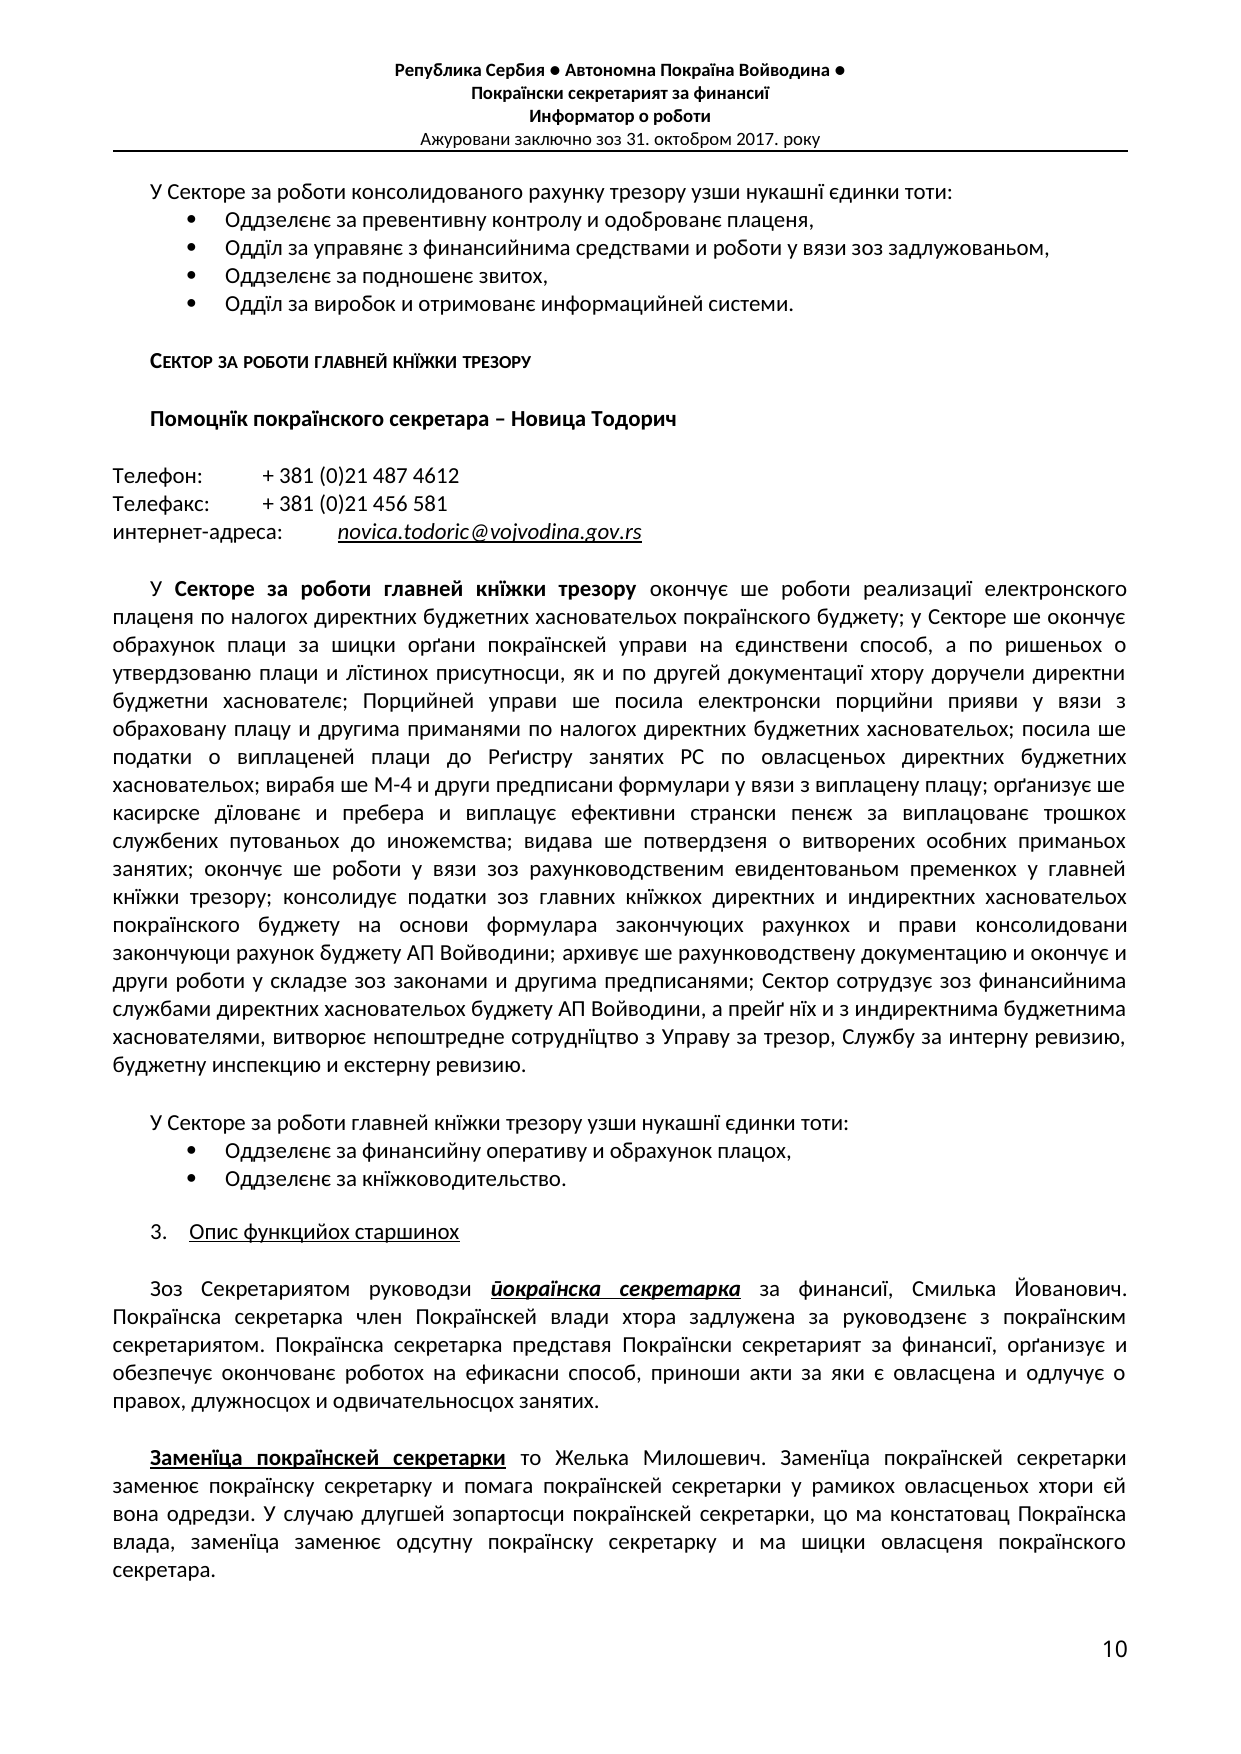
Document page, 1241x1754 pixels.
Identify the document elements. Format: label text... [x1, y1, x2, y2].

text У Секторе за роботи главней кнїжки трезору окончує ше роботи реализациї електронского плаценя по налогох директних буджетних хасновательох покраїнского буджету; у Секторе ше окончує обрахунок плаци за шицки орґани покраїнскей управи на єдинствени способ, а по ришеньох о утвердзованю плаци и лїстинох присутносци, як и по другей документациї хтору доручели директни буджетни хаснователє; Порцийней управи ше посила електронски порцийни прияви у вязи з обраховану плацу и другима приманями по налогох директних буджетних хасновательох; посила ше податки о виплаценей плаци до Реґистру занятих РС по овласценьох директних буджетних хасновательох; вирабя ше М-4 и други предписани формулари у вязи з виплацену плацу; орґанизує ше касирске дїлованє и пребера и виплацує ефективни странски пенєж за виплацованє трошкох службених путованьох до иножемства; видава ше потвердзеня о витворених особних приманьох занятих; окончує ше роботи у вязи зоз рахунководственим евидентованьом пременкох у главней кнїжки трезору; консолидує податки зоз главних кнїжкох директних и индиректних хасновательох покраїнского буджету на основи формуларa закончуюцих рахункох и прави консолидовани закончуюци рахунок буджету АП Войводини; архивує ше рахунководствену документацию и окончує и други роботи у складзе зоз законами и другима предписанями; Сектор сотрудзує зоз финансийнима службами директних хасновательох буджету АП Войводини, а прейґ нїх и з индиректнима буджетнима хаснователями, витворює нєпоштредне сотруднїцтво з Управу за трезор, Службу за интерну ревизию, буджетну инспекцию и екстерну ревизию. [112, 574, 1128, 1078]
text Помоцнїк покраїнского секретара – Новица Тодорич [112, 404, 1128, 432]
text Заменїца покраїнскей секретарки то Желька Милошевич. Заменїца покраїнскей секретарки заменює покраїнску секретарку и помага покраїнскей секретарки у рамикох овласценьох хтори єй вона одредзи. У случаю длугшей зопартосци покраїнскей секретарки, цо ма констатовац Покраїнска влада, заменїца заменює одсутну покраїнску секретарку и ма шицки овласценя покраїнского секретара. [112, 1443, 1128, 1583]
text У Секторе за роботи главней кнїжки трезору узши нукашнї єдинки тоти: [112, 1108, 1128, 1136]
list Оддзелєнє за кнїжководительство. [187, 1164, 1128, 1192]
text Сектор за роботи главней кнїжки трезору [112, 347, 1128, 374]
list Оддїл за виробок и отримованє информацийней системи. [187, 289, 1128, 317]
text интернет-адреса: novica.todoric@vojvodina.gov.rs [112, 517, 1128, 545]
text Телефакс: + 381 (0)21 456 581 [112, 489, 1128, 517]
list Оддзелєнє за финансийну оперативу и обрахунок плацох, [187, 1136, 1128, 1164]
text Зоз Секретариятом руководзи покраїнска секретарка за финансиї, Смилька Йованович. Покраїнска секретарка член Покраїнскей влади хтора задлужена за руководзенє з покраїнским секретариятом. Покраїнска секретарка представя Покраїнски секретарият за финансиї, орґанизує и обезпечує окончованє роботох на ефикасни способ, приноши акти за яки є овласцена и одлучує о правох, длужносцох и одвичательносцох занятих. [112, 1274, 1128, 1414]
list Оддзелєнє за превентивну контролу и одоброванє плаценя, [187, 205, 1128, 233]
list Оддзелєнє за подношенє звитох, [187, 261, 1128, 289]
list Оддїл за управянє з финансийнима средствами и роботи у вязи зоз задлужованьом, [187, 233, 1128, 261]
text У Секторе за роботи консолидованого рахунку трезору узши нукашнї єдинки тоти: [112, 177, 1128, 205]
text Телефон: + 381 (0)21 487 4612 [112, 461, 1128, 489]
subtitle Опис функцийох старшинох [150, 1217, 1128, 1245]
